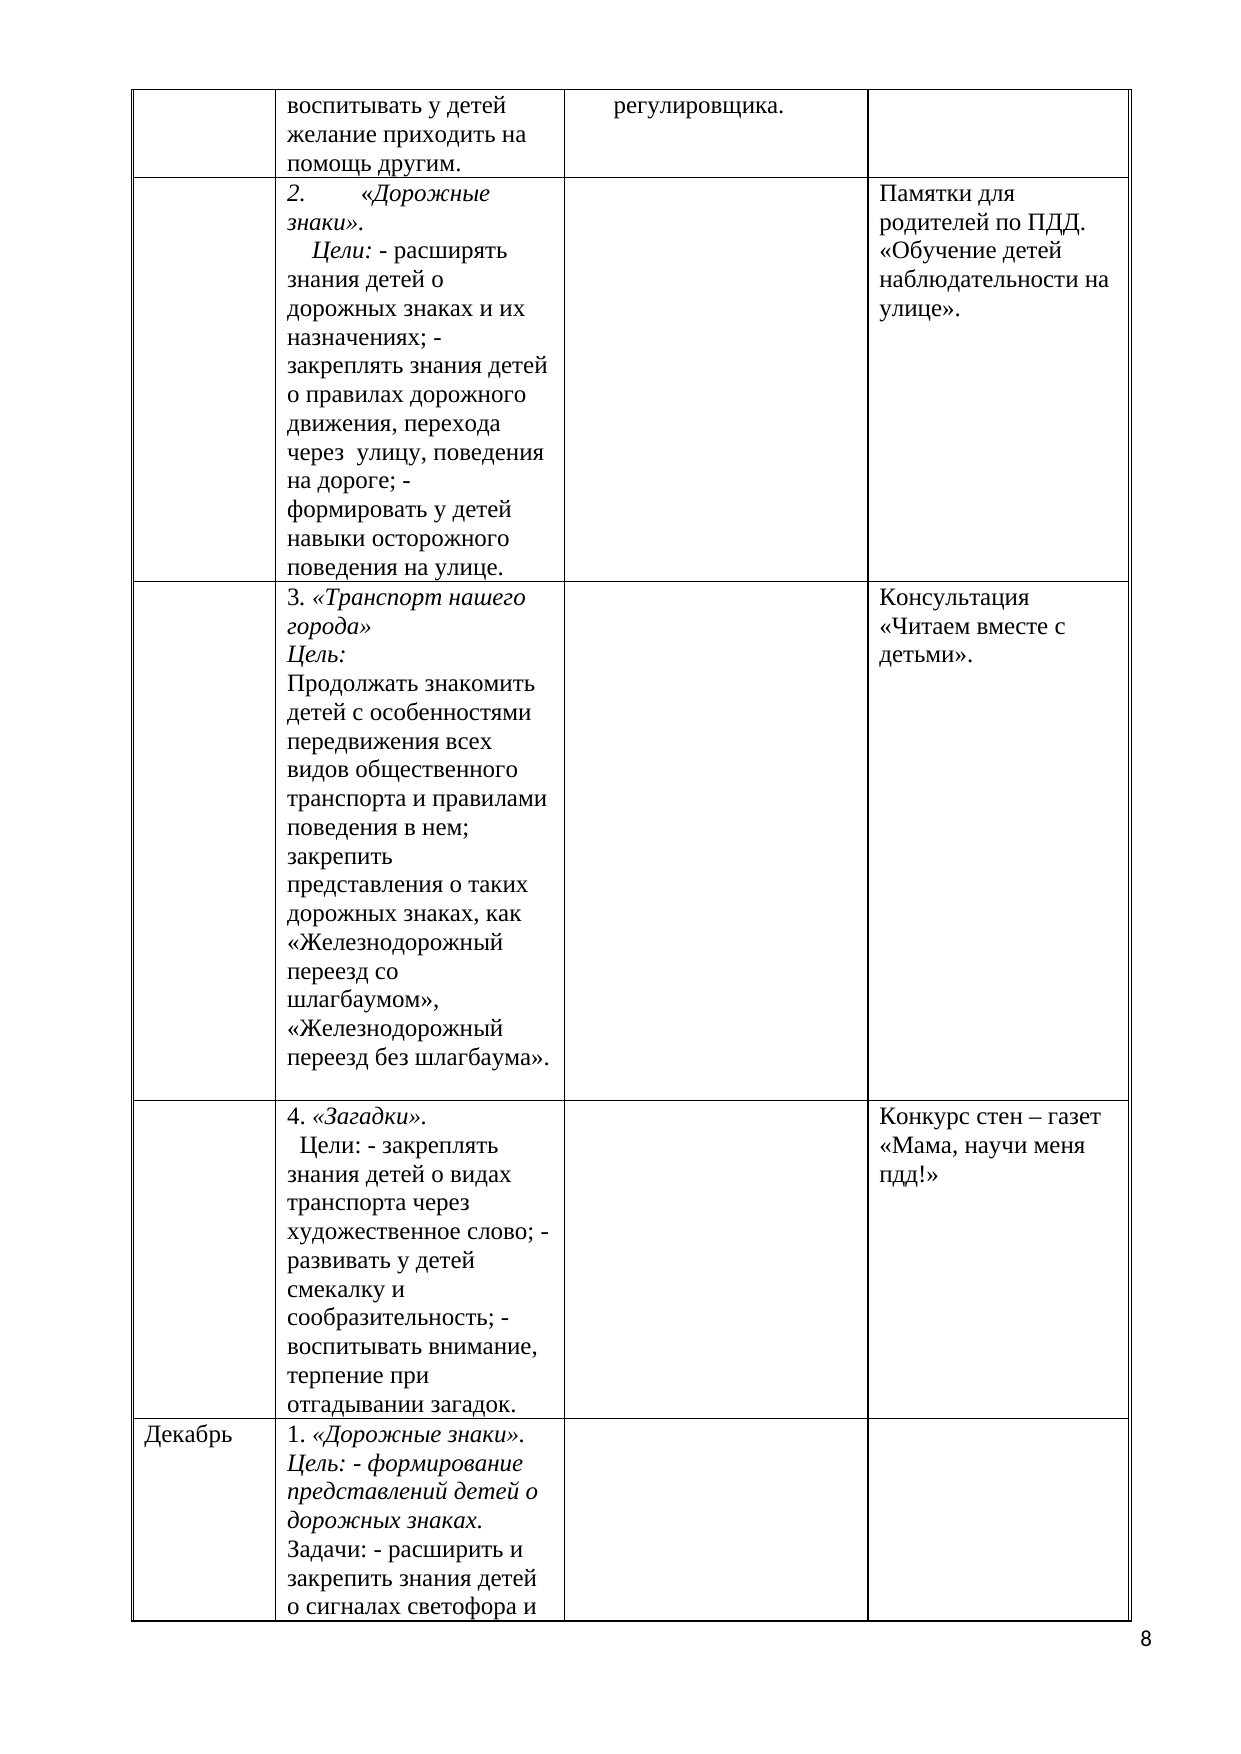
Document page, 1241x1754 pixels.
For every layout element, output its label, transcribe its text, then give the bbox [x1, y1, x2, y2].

table_cell [134, 582, 275, 1099]
table_cell [869, 1419, 1128, 1620]
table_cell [276, 90, 564, 176]
table_cell Конкурс стен – газет «Мама, научи меня пдд!» [869, 1101, 1128, 1417]
table_cell Консультация «Читаем вместе с детьми». [869, 582, 1128, 1099]
table_cell [134, 1101, 275, 1417]
table_cell [565, 178, 867, 581]
table_cell [134, 178, 275, 581]
table_cell [869, 90, 1128, 176]
table_cell 4. «Загадки». Цели: - закреплять знания детей о видах транспорта через художественное слово; - развивать у детей смекалку и сообразительность; - воспитывать внимание, терпение при отгадывании загадок. [276, 1101, 564, 1417]
table_cell [565, 582, 867, 1099]
table_cell Памятки для родителей по ПДД. «Обучение детей наблюдательности на улице». [869, 178, 1128, 581]
table_cell [565, 1419, 867, 1620]
table_cell «Дорожные знаки». Цели: - расширять знания детей о дорожных знаках и их назначениях; - закреплять знания детей о правилах дорожного движения, перехода через улицу, поведения на дороге; - формировать у детей навыки осторожного поведения на улице. [276, 178, 564, 581]
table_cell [276, 1419, 564, 1620]
table_cell Декабрь [134, 1419, 275, 1620]
table_cell [134, 90, 275, 176]
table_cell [565, 90, 867, 176]
table_cell [565, 1101, 867, 1417]
table_cell 3. «Транспорт нашего города» Цель: Продолжать знакомить детей с особенностями передвижения всех видов общественного транспорта и правилами поведения в нем; закрепить представления о таких дорожных знаках, как «Железнодорожный переезд со шлагбаумом», «Железнодорожный переезд без шлагбаума». [276, 582, 564, 1099]
